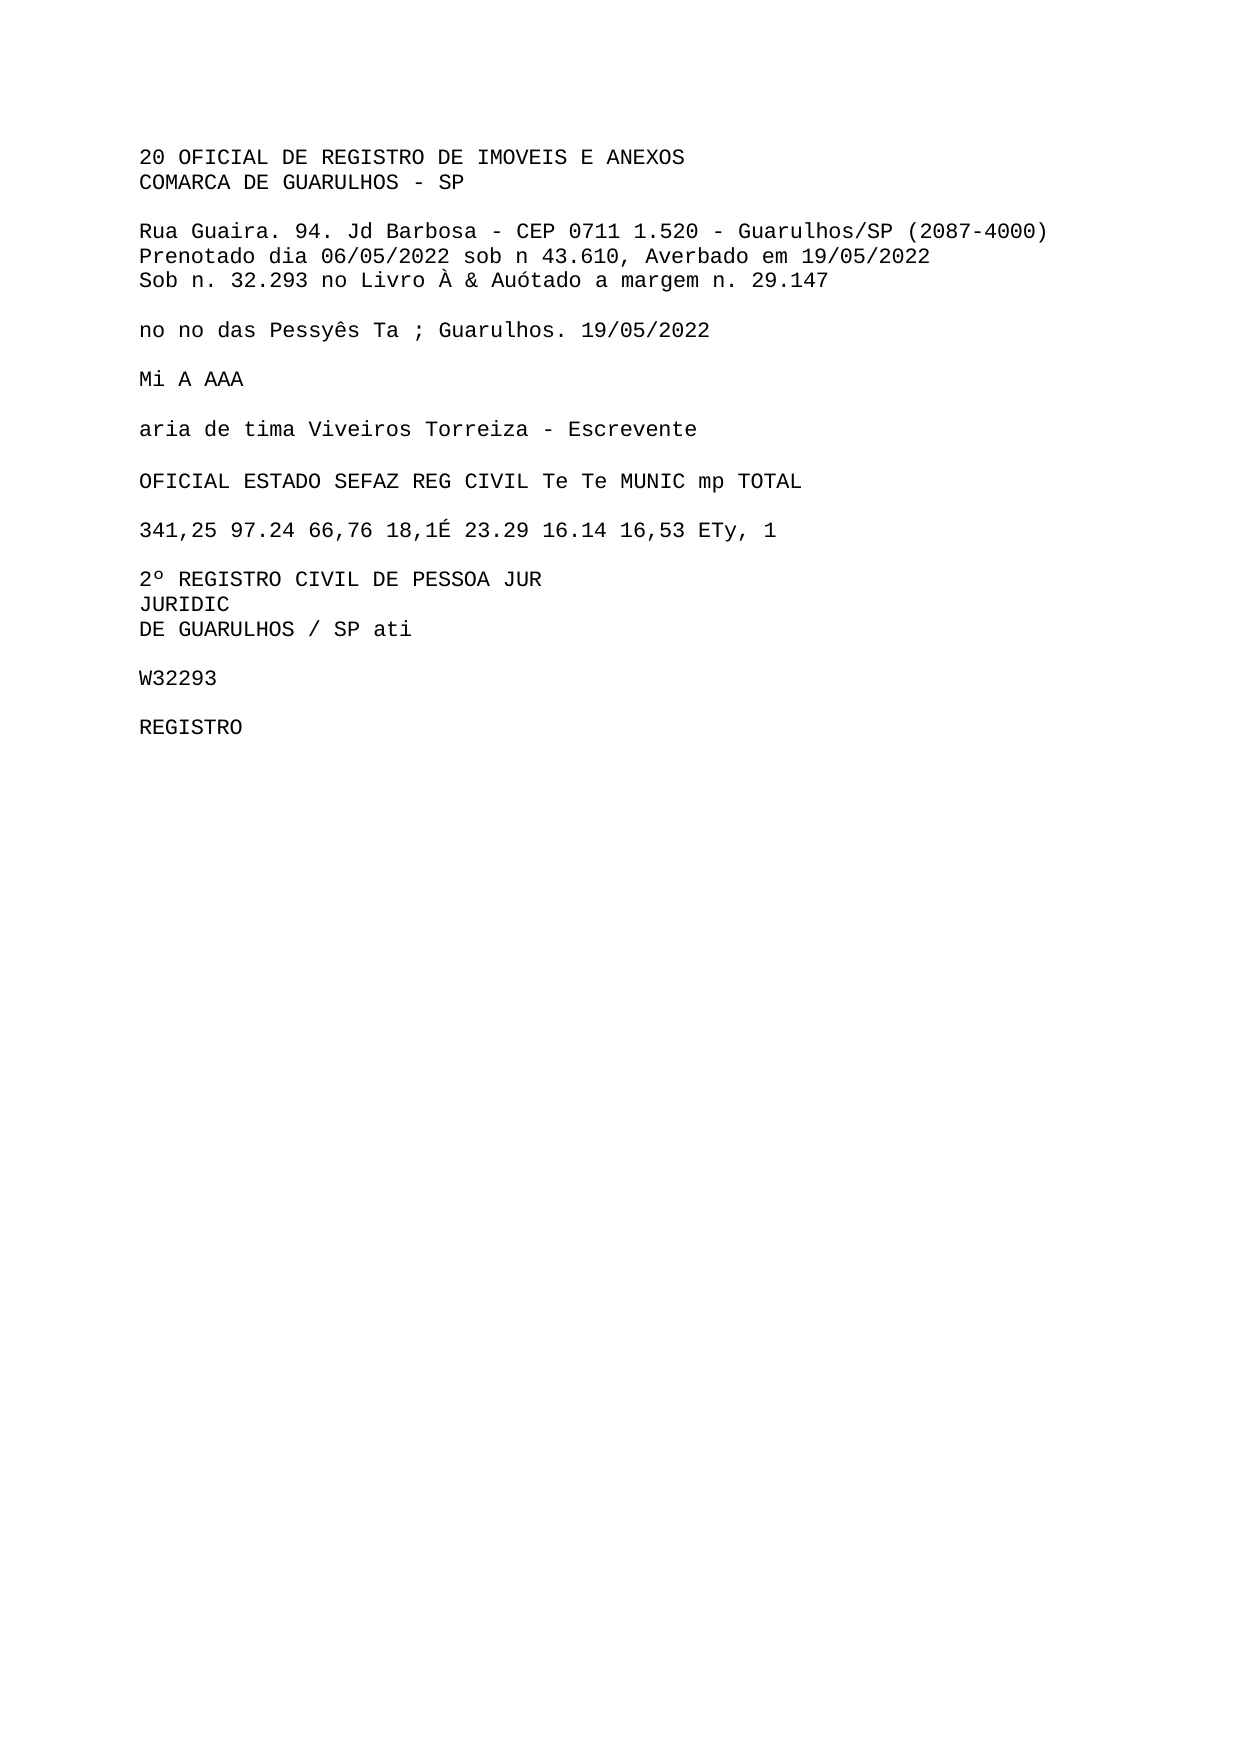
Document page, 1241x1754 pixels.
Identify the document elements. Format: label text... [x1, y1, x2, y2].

text Rua Guaira. 94. Jd Barbosa - CEP 0711 1.520 - Guarulhos/SP (2087-4000) Prenotado dia 06/05/2022 sob n 43.610, Averbado em 19/05/2022 [139, 220, 1068, 270]
text aria de tima Viveiros Torreiza - Escrevente OFICIAL ESTADO SEFAZ REG CIVIL Te Te MUNIC mp TOTAL 341,25 97.24 66,76 18,1É 23.29 16.14 16,53 ETy, 1 [139, 418, 809, 544]
text 20 OFICIAL DE REGISTRO DE IMOVEIS E ANEXOS COMARCA DE GUARULHOS - SP [139, 146, 773, 196]
text Sob n. 32.293 no Livro À & Auótado a margem n. 29.147 no no das Pessyês Ta ; Guarulhos. 19/05/2022 [139, 270, 851, 344]
text 2º REGISTRO CIVIL DE PESSOA JUR JURIDIC [139, 568, 604, 618]
text Mi A AAA [139, 368, 1069, 393]
text REGISTRO [139, 717, 1069, 741]
text DE GUARULHOS / SP ati W32293 [139, 618, 487, 692]
